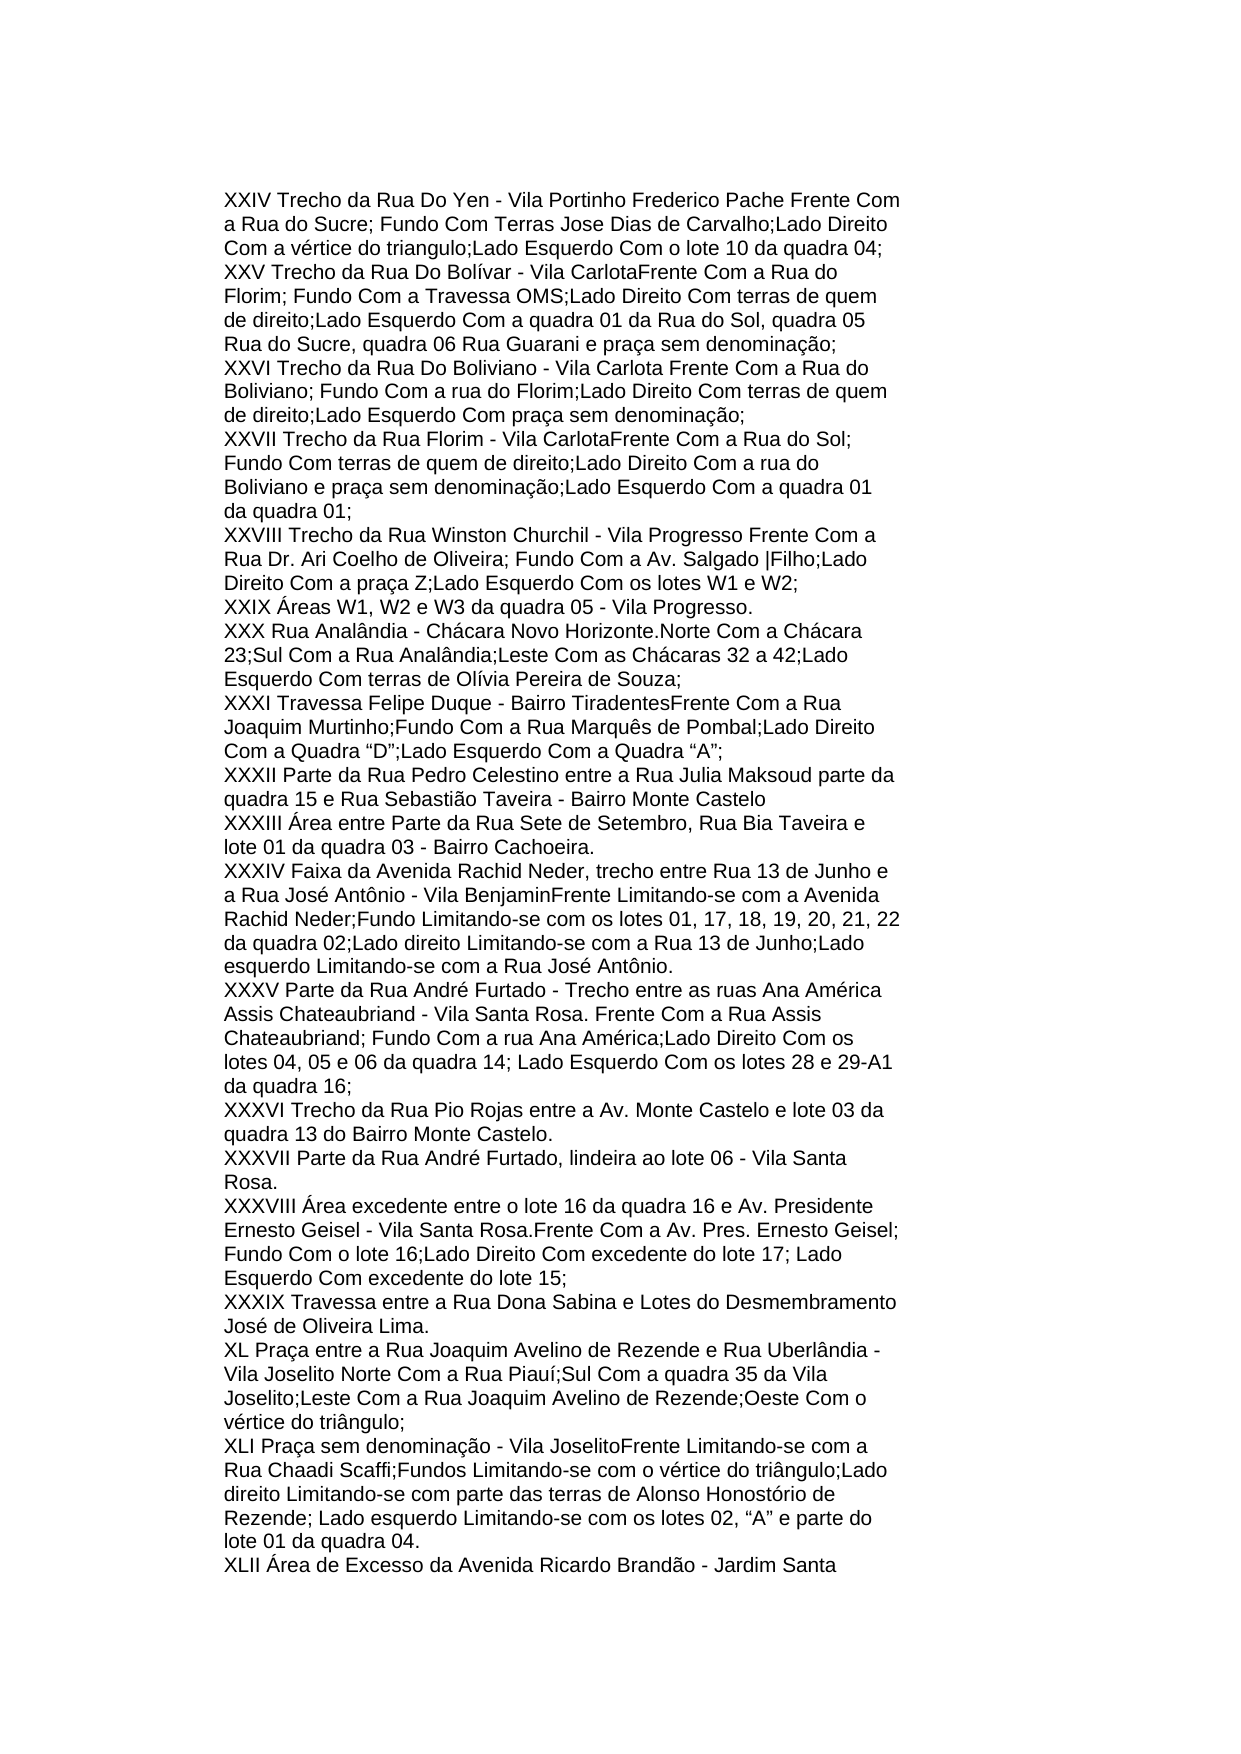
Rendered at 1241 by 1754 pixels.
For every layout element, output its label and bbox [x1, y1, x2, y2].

table_header [174, 148, 862, 1588]
